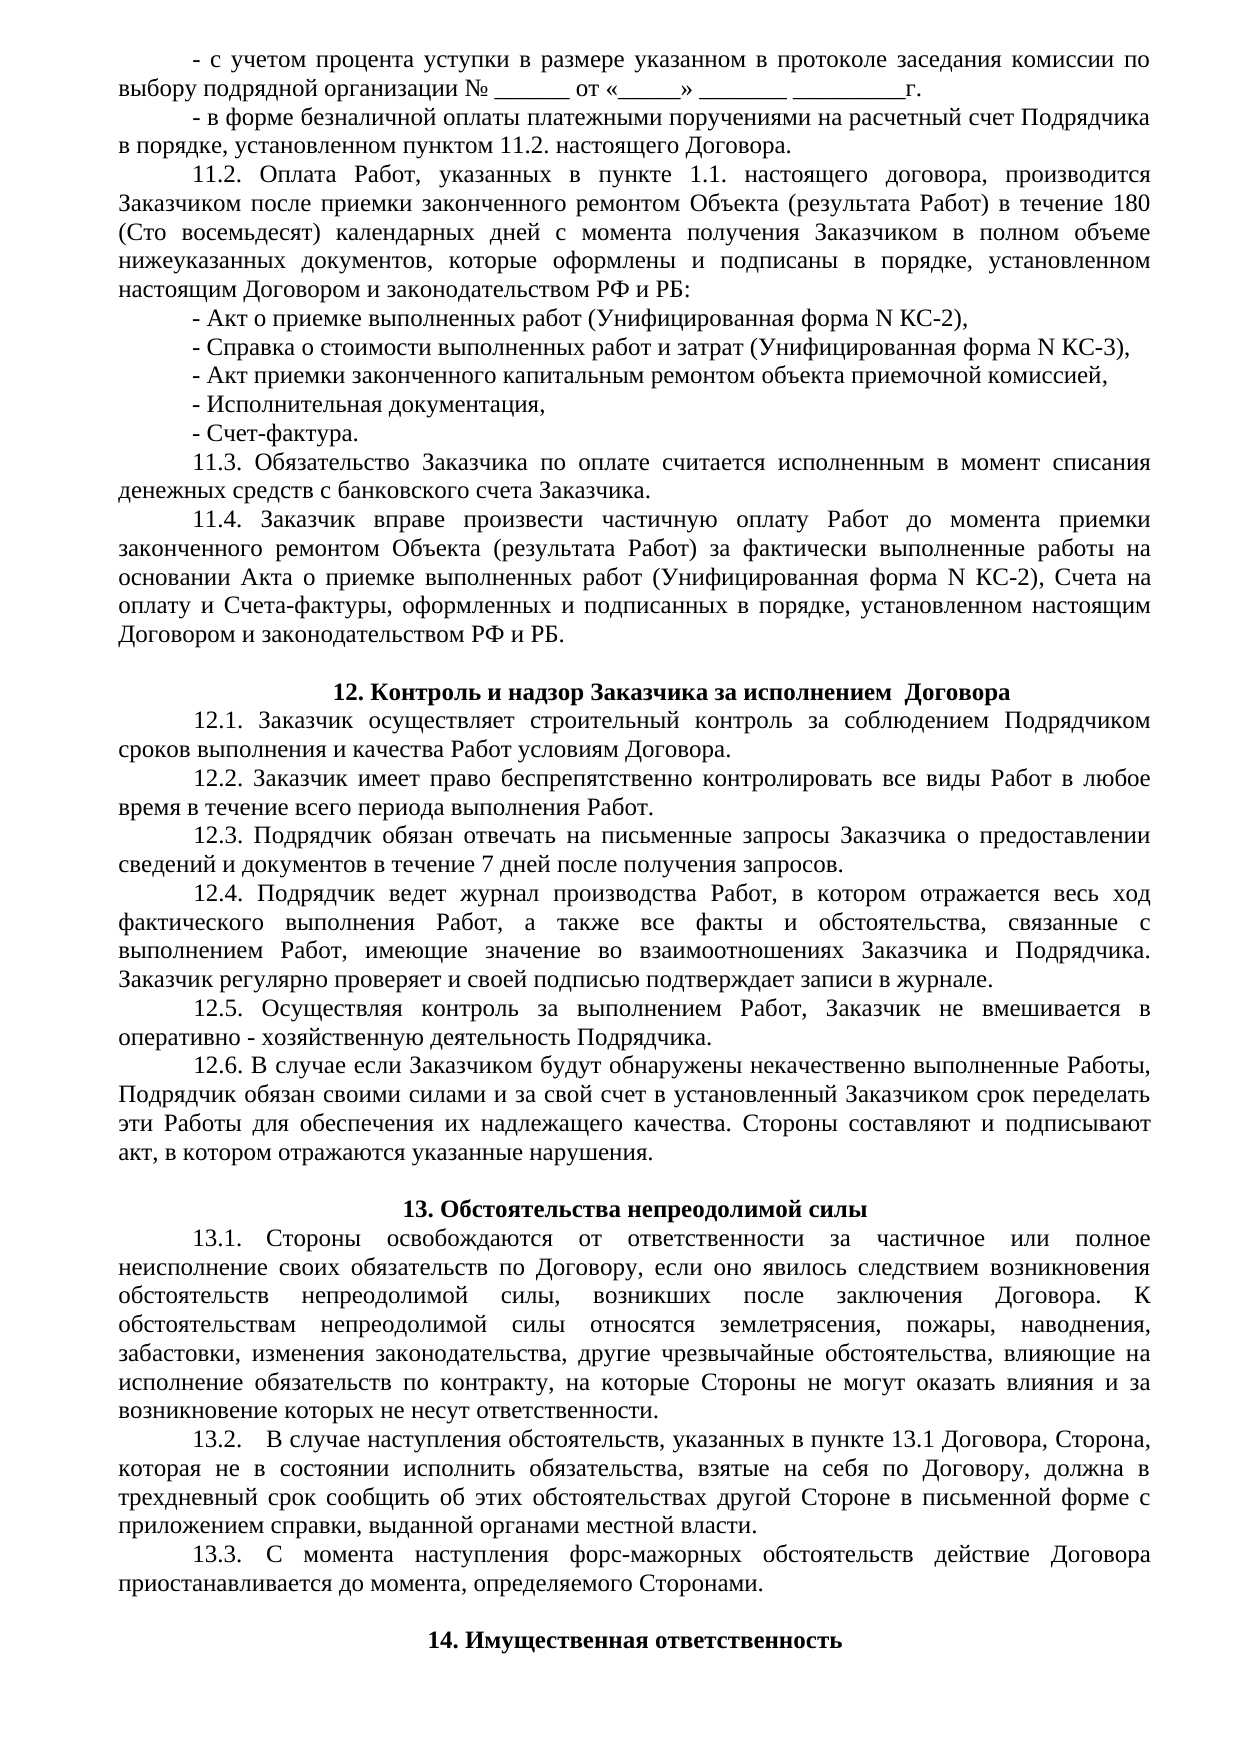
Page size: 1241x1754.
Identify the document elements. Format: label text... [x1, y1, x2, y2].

text 12.3. Подрядчик обязан отвечать на письменные запросы Заказчика о предоставлении сведений и документов в течение 7 дней после получения запросов. [118, 821, 1152, 878]
text - Акт приемки законченного капитальным ремонтом объекта приемочной комиссией, [118, 361, 1152, 389]
text 13. Обстоятельства непреодолимой силы [118, 1194, 1152, 1223]
text 11.4. Заказчик вправе произвести частичную оплату Работ до момента приемки законченного ремонтом Объекта (результата Работ) за фактически выполненные работы на основании Акта о приемке выполненных работ (Унифицированная форма N КС-2), Счета на оплату и Счета-фактуры, оформленных и подписанных в порядке, установленном настоящим Договором и законодательством РФ и РБ. [118, 504, 1152, 648]
text 13.3. С момента наступления форс-мажорных обстоятельств действие Договора приостанавливается до момента, определяемого Сторонами. [118, 1539, 1152, 1597]
text 13.2. В случае наступления обстоятельств, указанных в пункте 13.1 Договора, Сторона, которая не в состоянии исполнить обязательства, взятые на себя по Договору, должна в трехдневный срок сообщить об этих обстоятельствах другой Стороне в письменной форме с приложением справки, выданной органами местной власти. [118, 1424, 1152, 1539]
text - Исполнительная документация, [118, 389, 1152, 418]
text 12.2. Заказчик имеет право беспрепятственно контролировать все виды Работ в любое время в течение всего периода выполнения Работ. [118, 763, 1152, 821]
text - с учетом процента уступки в размере указанном в протоколе заседания комиссии по выбору подрядной организации № ______ от «_____» _______ _________г. [118, 44, 1152, 102]
text - в форме безналичной оплаты платежными поручениями на расчетный счет Подрядчика в порядке, установленном пунктом 11.2. настоящего Договора. [118, 102, 1152, 159]
text 12. Контроль и надзор Заказчика за исполнением Договора [118, 677, 1152, 706]
text - Счет-фактура. [118, 418, 1152, 447]
text 13.1. Стороны освобождаются от ответственности за частичное или полное неисполнение своих обязательств по Договору, если оно явилось следствием возникновения обстоятельств непреодолимой силы, возникших после заключения Договора. К обстоятельствам непреодолимой силы относятся землетрясения, пожары, наводнения, забастовки, изменения законодательства, другие чрезвычайные обстоятельства, влияющие на исполнение обязательств по контракту, на которые Стороны не могут оказать влияния и за возникновение которых не несут ответственности. [118, 1223, 1152, 1424]
text 12.4. Подрядчик ведет журнал производства Работ, в котором отражается весь ход фактического выполнения Работ, а также все факты и обстоятельства, связанные с выполнением Работ, имеющие значение во взаимоотношениях Заказчика и Подрядчика. Заказчик регулярно проверяет и своей подписью подтверждает записи в журнале. [118, 878, 1152, 993]
text 11.2. Оплата Работ, указанных в пункте 1.1. настоящего договора, производится Заказчиком после приемки законченного ремонтом Объекта (результата Работ) в течение 180 (Сто восемьдесят) календарных дней с момента получения Заказчиком в полном объеме нижеуказанных документов, которые оформлены и подписаны в порядке, установленном настоящим Договором и законодательством РФ и РБ: [118, 159, 1152, 303]
text - Акт о приемке выполненных работ (Унифицированная форма N КС-2), [118, 303, 1152, 332]
text 14. Имущественная ответственность [118, 1626, 1152, 1654]
text 12.5. Осуществляя контроль за выполнением Работ, Заказчик не вмешивается в оперативно - хозяйственную деятельность Подрядчика. [118, 993, 1152, 1051]
text 12.6. В случае если Заказчиком будут обнаружены некачественно выполненные Работы, Подрядчик обязан своими силами и за свой счет в установленный Заказчиком срок переделать эти Работы для обеспечения их надлежащего качества. Стороны составляют и подписывают акт, в котором отражаются указанные нарушения. [118, 1051, 1152, 1166]
text 12.1. Заказчик осуществляет строительный контроль за соблюдением Подрядчиком сроков выполнения и качества Работ условиям Договора. [118, 706, 1152, 763]
text 11.3. Обязательство Заказчика по оплате считается исполненным в момент списания денежных средств с банковского счета Заказчика. [118, 447, 1152, 504]
text - Справка о стоимости выполненных работ и затрат (Унифицированная форма N КС-3), [118, 332, 1152, 361]
